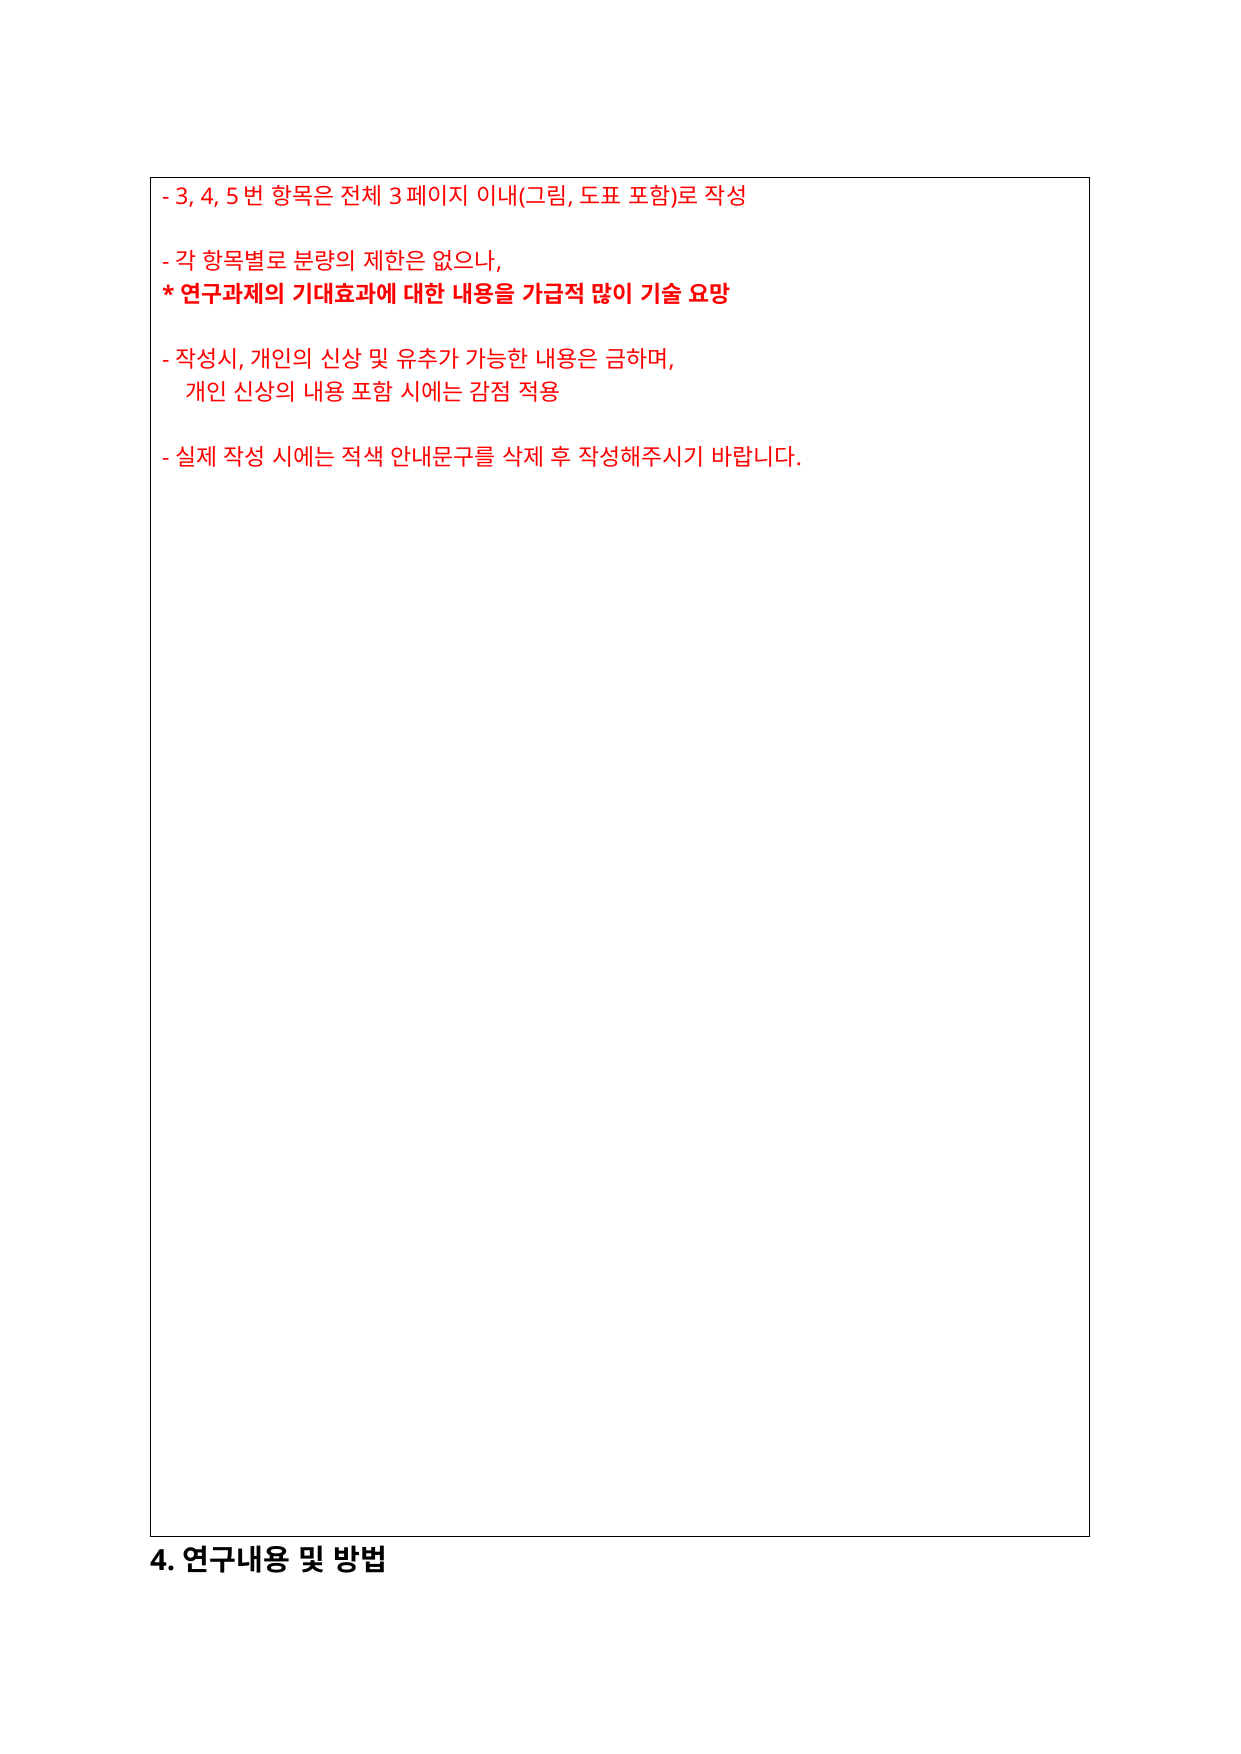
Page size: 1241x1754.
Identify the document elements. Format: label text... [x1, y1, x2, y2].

table_header - 3, 4, 5번 항목은 전체 3페이지 이내(그림, 도표 포함)로 작성 - 각 항목별로 분량의 제한은 없으나, * 연구과제의 기대효과에 대한 내용을 가급적 많이 기술 요망 - 작성시, 개인의 신상 및 유추가 가능한 내용은 금하며, 개인 신상의 내용 포함 시에는 감점 적용 - 실제 작성 시에는 적색 안내문구를 삭제 후 작성해주시기 바랍니다. [151, 178, 1089, 1536]
text 4. 연구내용 및 방법 [150, 1537, 1090, 1579]
